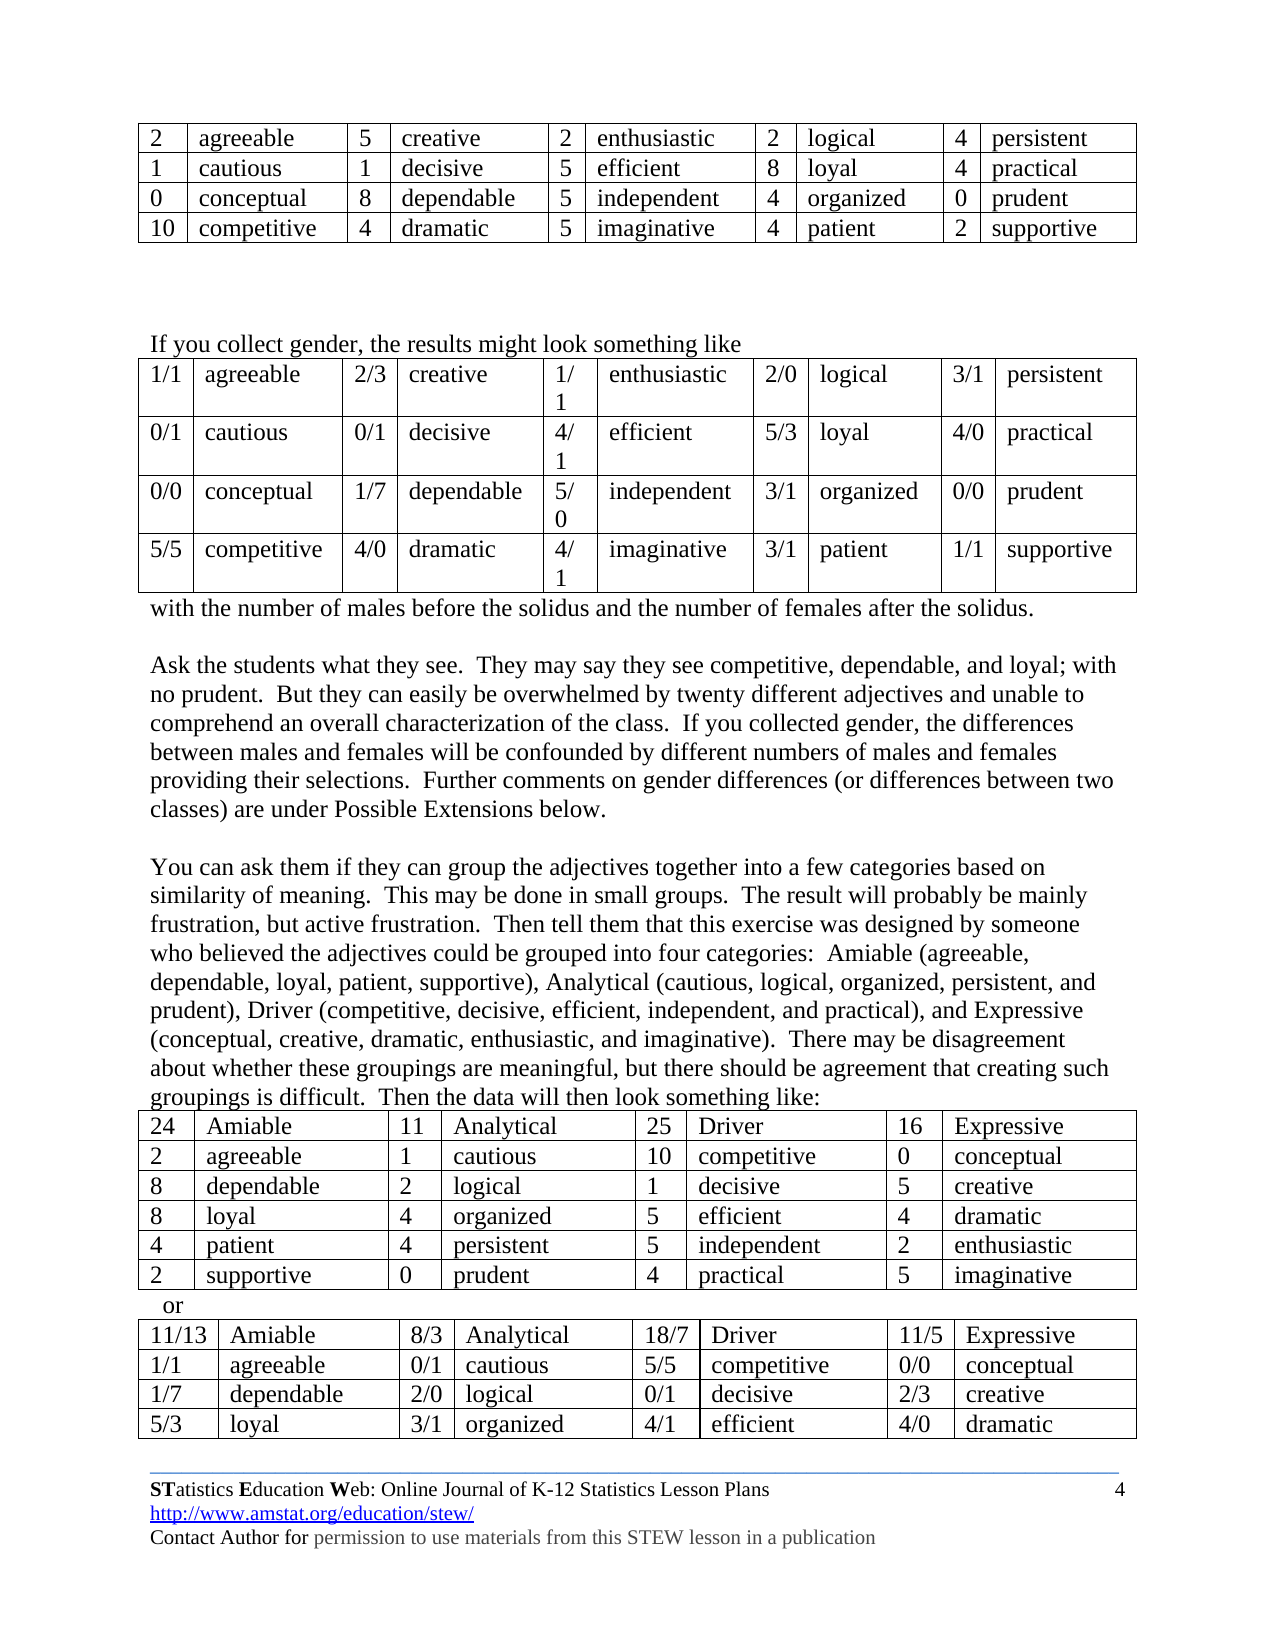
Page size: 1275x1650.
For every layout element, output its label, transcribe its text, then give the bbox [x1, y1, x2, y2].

table_cell 1 [348, 153, 390, 182]
table_cell 5 [636, 1231, 686, 1259]
table_header enthusiastic [586, 124, 755, 152]
table_header 2 [139, 124, 187, 152]
table_header 11/5 [888, 1320, 954, 1349]
table_header enthusiastic [598, 359, 753, 416]
table_cell 1 [636, 1171, 686, 1200]
table_cell dependable [391, 183, 548, 212]
table_cell 0 [139, 183, 187, 212]
table_cell supportive [195, 1260, 388, 1289]
table_cell 5 [636, 1201, 686, 1229]
table_cell 4 [389, 1201, 441, 1229]
table_cell 4 [636, 1260, 686, 1289]
table_header 11/13 [139, 1320, 218, 1349]
table_cell 1/1 [139, 1350, 218, 1378]
table_cell patient [195, 1231, 388, 1259]
table_cell logical [442, 1171, 635, 1200]
table_cell dramatic [955, 1409, 1136, 1438]
table_header 2 [549, 124, 585, 152]
table_header Analytical [455, 1320, 632, 1349]
table_cell 5/3 [754, 417, 808, 475]
table_cell 1/7 [343, 476, 397, 533]
table_cell organized [797, 183, 943, 212]
table_cell loyal [797, 153, 943, 182]
table_cell 3/1 [754, 476, 808, 533]
table_cell 4 [756, 183, 796, 212]
table_cell practical [996, 417, 1136, 475]
table_cell 0 [944, 183, 980, 212]
table_cell 8 [139, 1201, 194, 1229]
table_cell agreeable [219, 1350, 399, 1378]
table_header 16 [887, 1111, 942, 1140]
table_cell imaginative [598, 534, 753, 592]
table_cell efficient [586, 153, 755, 182]
table_header creative [398, 359, 543, 416]
table_cell 0/1 [633, 1380, 699, 1408]
table_cell enthusiastic [943, 1231, 1136, 1259]
table_cell agreeable [195, 1141, 388, 1170]
table_cell 10 [139, 213, 187, 242]
table_cell patient [797, 213, 943, 242]
table_cell competitive [701, 1350, 887, 1378]
table_cell 2 [389, 1171, 441, 1200]
table_cell efficient [687, 1201, 886, 1229]
table_cell 5 [549, 183, 585, 212]
table_header 1/1 [544, 359, 597, 416]
text You can ask them if they can group the adjectives together into a few categories based on similarity of meaning. This may be done in small groups. The result will probably be mainly frustration, but active frustration. Then tell them that this exercise was designed by someone who believed the adjectives could be grouped into four categories: Amiable (agreeable, dependable, loyal, patient, supportive), Analytical (cautious, logical, organized, persistent, and prudent), Driver (competitive, decisive, efficient, independent, and practical), and Expressive (conceptual, creative, dramatic, enthusiastic, and imaginative). There may be disagreement about whether these groupings are meaningful, but there should be agreement that creating such groupings is difficult. Then the data will then look something like: [150, 852, 1125, 1110]
text with the number of males before the solidus and the number of females after the solidus. [150, 593, 1125, 622]
table_cell loyal [195, 1201, 388, 1229]
table_cell creative [955, 1380, 1136, 1408]
table_cell efficient [701, 1409, 887, 1438]
table_cell supportive [981, 213, 1136, 242]
table_cell 2 [139, 1260, 194, 1289]
table_header Driver [687, 1111, 886, 1140]
table_cell 0/0 [942, 476, 995, 533]
table_cell prudent [981, 183, 1136, 212]
table_cell 0/1 [400, 1350, 454, 1378]
table_cell practical [687, 1260, 886, 1289]
table_header 11 [389, 1111, 441, 1140]
table_header agreeable [188, 124, 347, 152]
table_cell decisive [391, 153, 548, 182]
table_cell cautious [188, 153, 347, 182]
table_cell 8 [139, 1171, 194, 1200]
text If you collect gender, the results might look something like [150, 329, 1125, 358]
table_cell 8 [756, 153, 796, 182]
table_cell 5/5 [139, 534, 193, 592]
table_cell 2 [944, 213, 980, 242]
table_header logical [797, 124, 943, 152]
table_cell 8 [348, 183, 390, 212]
table_cell organized [455, 1409, 632, 1438]
table_cell creative [943, 1171, 1136, 1200]
table_cell dramatic [391, 213, 548, 242]
table_cell 4 [756, 213, 796, 242]
table_cell 1/1 [942, 534, 995, 592]
table_cell 2 [139, 1141, 194, 1170]
table_cell 5 [887, 1260, 942, 1289]
table_header Driver [701, 1320, 887, 1349]
table_cell 1 [389, 1141, 441, 1170]
table_header Expressive [955, 1320, 1136, 1349]
table_cell 5/0 [544, 476, 597, 533]
table_header 18/7 [633, 1320, 699, 1349]
table_header Analytical [442, 1111, 635, 1140]
table_cell 4/1 [633, 1409, 699, 1438]
table_cell organized [809, 476, 941, 533]
text or [150, 1290, 1125, 1319]
table_cell 3/1 [400, 1409, 454, 1438]
table_cell loyal [219, 1409, 399, 1438]
table_header logical [809, 359, 941, 416]
table_cell conceptual [955, 1350, 1136, 1378]
table_cell 0 [389, 1260, 441, 1289]
table_cell 4 [887, 1201, 942, 1229]
table_cell 3/1 [754, 534, 808, 592]
table_header 4 [944, 124, 980, 152]
table_cell supportive [996, 534, 1136, 592]
table_header 2 [756, 124, 796, 152]
table_cell cautious [442, 1141, 635, 1170]
table_cell 4 [348, 213, 390, 242]
table_header 8/3 [400, 1320, 454, 1349]
table_cell 10 [636, 1141, 686, 1170]
table_cell conceptual [194, 476, 342, 533]
table_cell prudent [996, 476, 1136, 533]
table_header Expressive [943, 1111, 1136, 1140]
text Ask the students what they see. They may say they see competitive, dependable, and loyal; with no prudent. But they can easily be overwhelmed by twenty different adjectives and unable to comprehend an overall characterization of the class. If you collected gender, the differences between males and females will be confounded by different numbers of males and females providing their selections. Further comments on gender differences (or differences between two classes) are under Possible Extensions below. [150, 650, 1125, 823]
table_cell dependable [195, 1171, 388, 1200]
table_cell 0/0 [139, 476, 193, 533]
table_cell 5 [549, 153, 585, 182]
table_cell decisive [398, 417, 543, 475]
table_header 1/1 [139, 359, 193, 416]
table_cell patient [809, 534, 941, 592]
table_cell 0/1 [343, 417, 397, 475]
table_header agreeable [194, 359, 342, 416]
table_header creative [391, 124, 548, 152]
table_cell 0 [887, 1141, 942, 1170]
table_cell competitive [188, 213, 347, 242]
table_header persistent [981, 124, 1136, 152]
table_header 25 [636, 1111, 686, 1140]
table_header 2/0 [754, 359, 808, 416]
table_cell persistent [442, 1231, 635, 1259]
table_header 5 [348, 124, 390, 152]
table_cell efficient [598, 417, 753, 475]
table_cell logical [455, 1380, 632, 1408]
table_cell conceptual [188, 183, 347, 212]
table_cell conceptual [943, 1141, 1136, 1170]
table_cell 2 [887, 1231, 942, 1259]
table_cell 5/3 [139, 1409, 218, 1438]
table_cell 0/0 [888, 1350, 954, 1378]
table_header 2/3 [343, 359, 397, 416]
table_header 24 [139, 1111, 194, 1140]
table_cell 4/0 [942, 417, 995, 475]
table_cell cautious [194, 417, 342, 475]
table_cell 2/0 [400, 1380, 454, 1408]
table_cell imaginative [943, 1260, 1136, 1289]
table_cell 5/5 [633, 1350, 699, 1378]
table_cell dependable [219, 1380, 399, 1408]
table_cell 4/1 [544, 534, 597, 592]
table_cell 4 [944, 153, 980, 182]
table_cell 5 [549, 213, 585, 242]
table_cell independent [687, 1231, 886, 1259]
table_cell independent [586, 183, 755, 212]
table_header Amiable [195, 1111, 388, 1140]
table_cell independent [598, 476, 753, 533]
table_header persistent [996, 359, 1136, 416]
table_cell dramatic [943, 1201, 1136, 1229]
table_cell competitive [687, 1141, 886, 1170]
table_cell loyal [809, 417, 941, 475]
table_cell 1/7 [139, 1380, 218, 1408]
table_cell prudent [442, 1260, 635, 1289]
table_cell 0/1 [139, 417, 193, 475]
table_cell 4 [139, 1231, 194, 1259]
table_cell imaginative [586, 213, 755, 242]
table_header Amiable [219, 1320, 399, 1349]
table_cell cautious [455, 1350, 632, 1378]
table_header 3/1 [942, 359, 995, 416]
table_cell 4/0 [888, 1409, 954, 1438]
table_cell practical [981, 153, 1136, 182]
table_cell dependable [398, 476, 543, 533]
table_cell dramatic [398, 534, 543, 592]
table_cell decisive [687, 1171, 886, 1200]
table_cell 4/1 [544, 417, 597, 475]
table_cell 5 [887, 1171, 942, 1200]
table_cell organized [442, 1201, 635, 1229]
table_cell 2/3 [888, 1380, 954, 1408]
table_cell competitive [194, 534, 342, 592]
table_cell decisive [701, 1380, 887, 1408]
table_cell 4/0 [343, 534, 397, 592]
table_cell 4 [389, 1231, 441, 1259]
table_cell 1 [139, 153, 187, 182]
